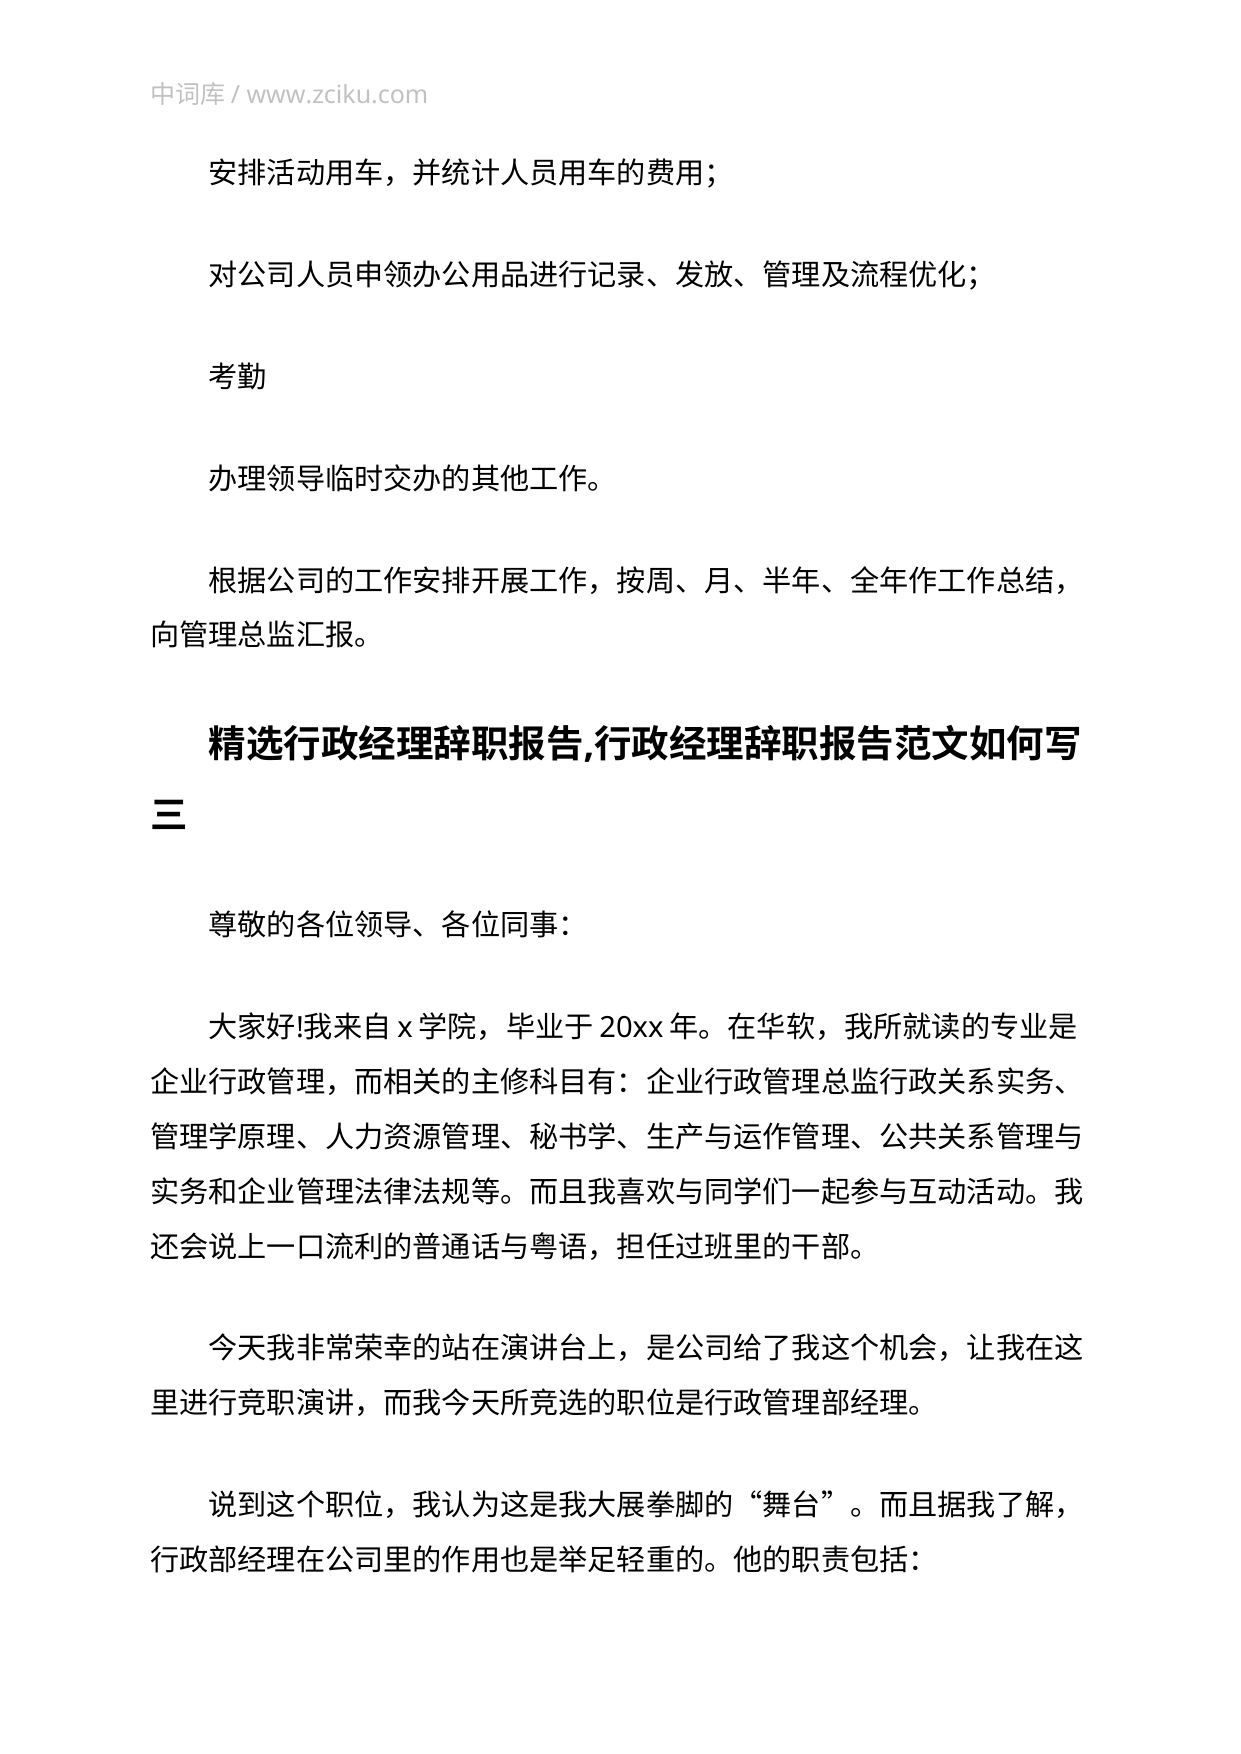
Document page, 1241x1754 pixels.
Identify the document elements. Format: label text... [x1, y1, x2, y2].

text 根据公司的工作安排开展工作，按周、月、半年、全年作工作总结，向管理总监汇报。 [150, 557, 1090, 654]
text 安排活动用车，并统计人员用车的费用； [150, 150, 1090, 192]
text 今天我非常荣幸的站在演讲台上，是公司给了我这个机会，让我在这里进行竞职演讲，而我今天所竞选的职位是行政管理部经理。 [150, 1325, 1090, 1422]
text 说到这个职位，我认为这是我大展拳脚的“舞台”。而且据我了解，行政部经理在公司里的作用也是举足轻重的。他的职责包括： [150, 1482, 1090, 1579]
text 考勤 [150, 353, 1090, 396]
text 精选行政经理辞职报告,行政经理辞职报告范文如何写三 [150, 714, 1090, 839]
text 尊敬的各位领导、各位同事： [150, 902, 1090, 944]
text 对公司人员申领办公用品进行记录、发放、管理及流程优化； [150, 252, 1090, 294]
text 大家好!我来自x学院，毕业于20xx年。在华软，我所就读的专业是企业行政管理，而相关的主修科目有：企业行政管理总监行政关系实务、管理学原理、人力资源管理、秘书学、生产与运作管理、公共关系管理与实务和企业管理法律法规等。而且我喜欢与同学们一起参与互动活动。我还会说上一口流利的普通话与粤语，担任过班里的干部。 [150, 1004, 1090, 1266]
text 办理领导临时交办的其他工作。 [150, 455, 1090, 498]
